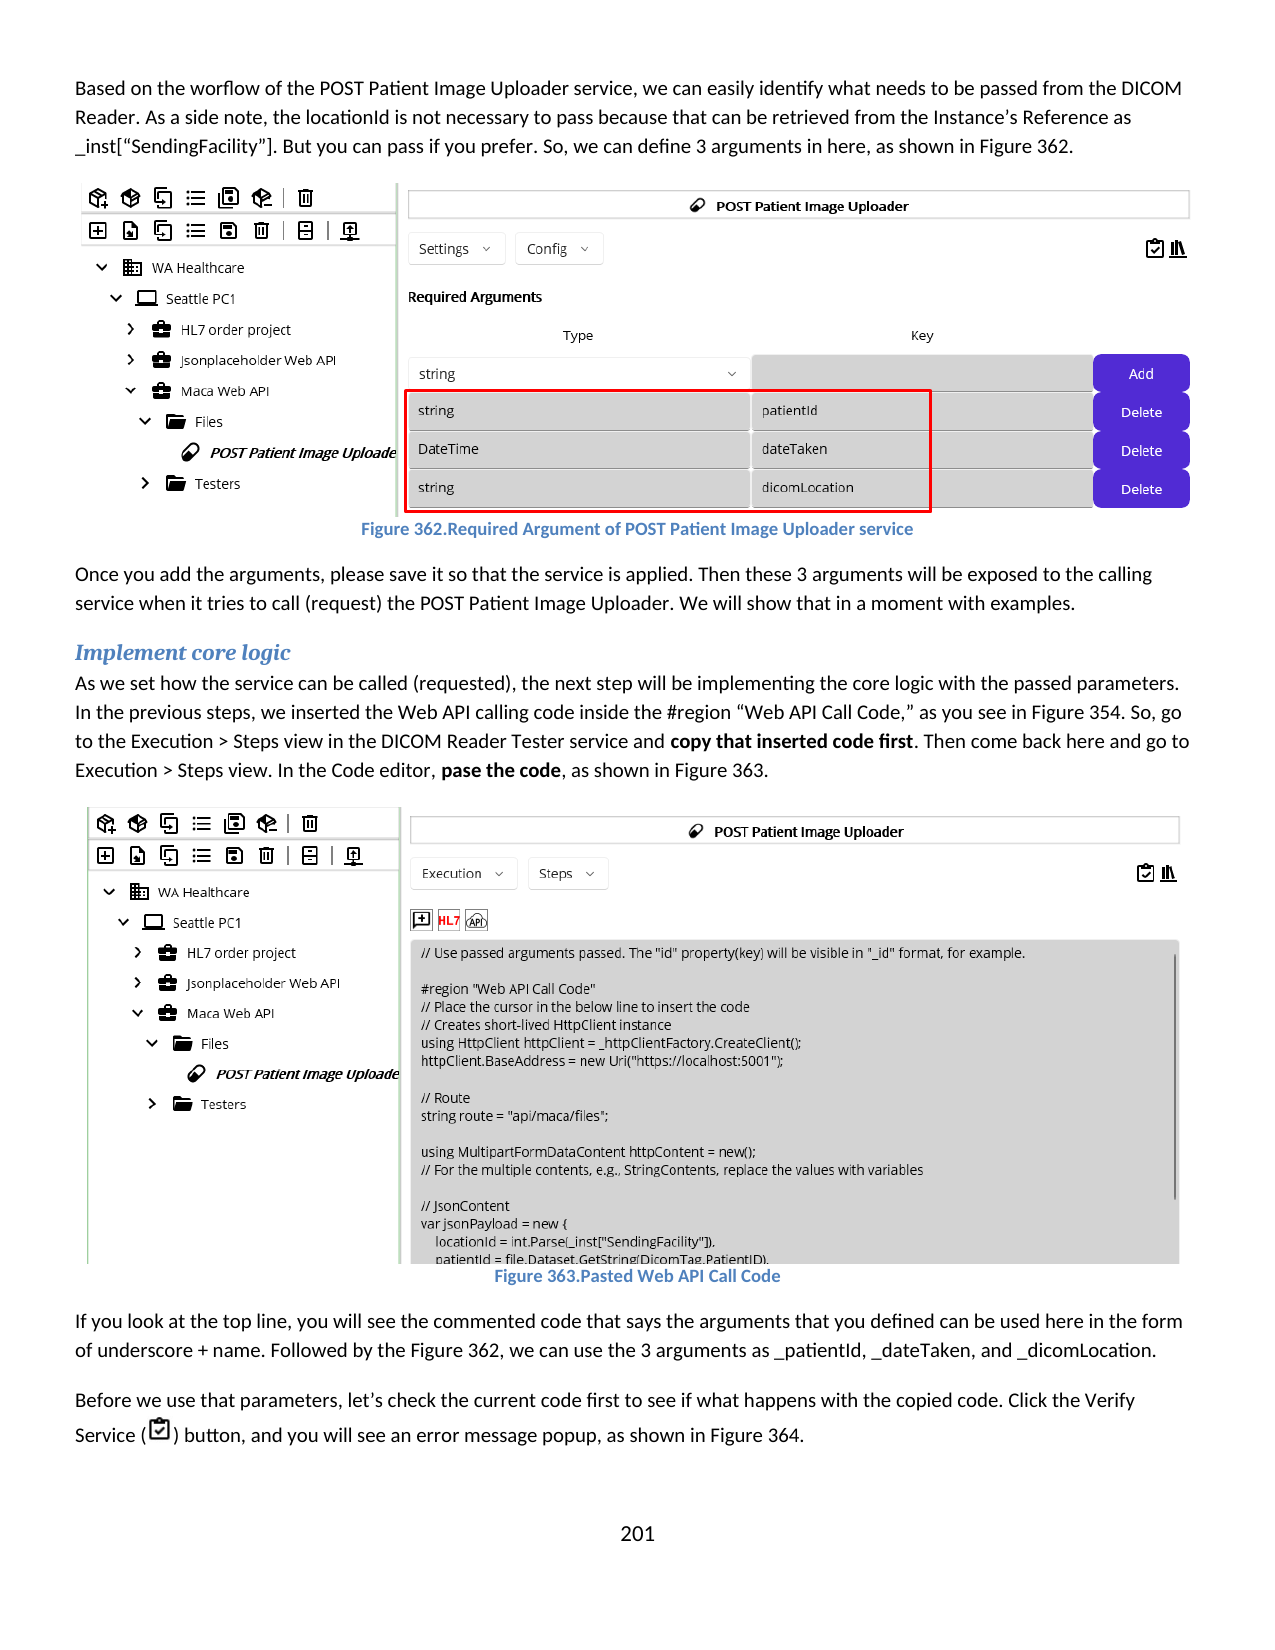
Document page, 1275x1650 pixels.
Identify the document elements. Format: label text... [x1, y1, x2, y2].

picture [146, 1416, 173, 1443]
text If you look at the top line, you will see the commented code that says the arguments that you defined can be used here in the form of underscore + name. Followed by the Figure 362, we can use the 3 arguments as _patientId, _dateTaken, and _dicomLocation. [75, 1308, 1200, 1362]
text Before we use that parameters, let’s check the current code first to see if what happens with the copied code. Click the Verify Service () button, and you will see an error message popup, as shown in Figure 364. [75, 1387, 1200, 1448]
text Based on the worflow of the POST Patient Image Uploader service, we can easily identify what needs to be passed from the DICOM Reader. As a side note, the locationId is not necessary to pass because that can be retrieved from the Instance’s Reference as _inst[“SendingFacility”]. But you can pass if you prefer. So, we can define 3 arguments in here, as shown in Figure 362. [75, 75, 1200, 159]
picture [81, 183, 1194, 517]
picture [87, 807, 1188, 1264]
text As we set how the service can be called (requested), the next step will be implementing the core logic with the passed parameters. In the previous steps, we inserted the Web API calling code inside the #region “Web API Call Code,” as you see in Figure 354. So, go to the Execution > Steps view in the DICOM Reader Tester service and copy that inserted code first. Then come back here and go to Execution > Steps view. In the Code editor, pase the code, as shown in Figure 363. [75, 670, 1200, 783]
subtitle Implement core logic [75, 640, 1200, 666]
text Once you add the arguments, please save it so that the service is applied. Then these 3 arguments will be exposed to the calling service when it tries to call (request) the POST Patient Image Uploader. We will show that in a moment with examples. [75, 561, 1200, 615]
